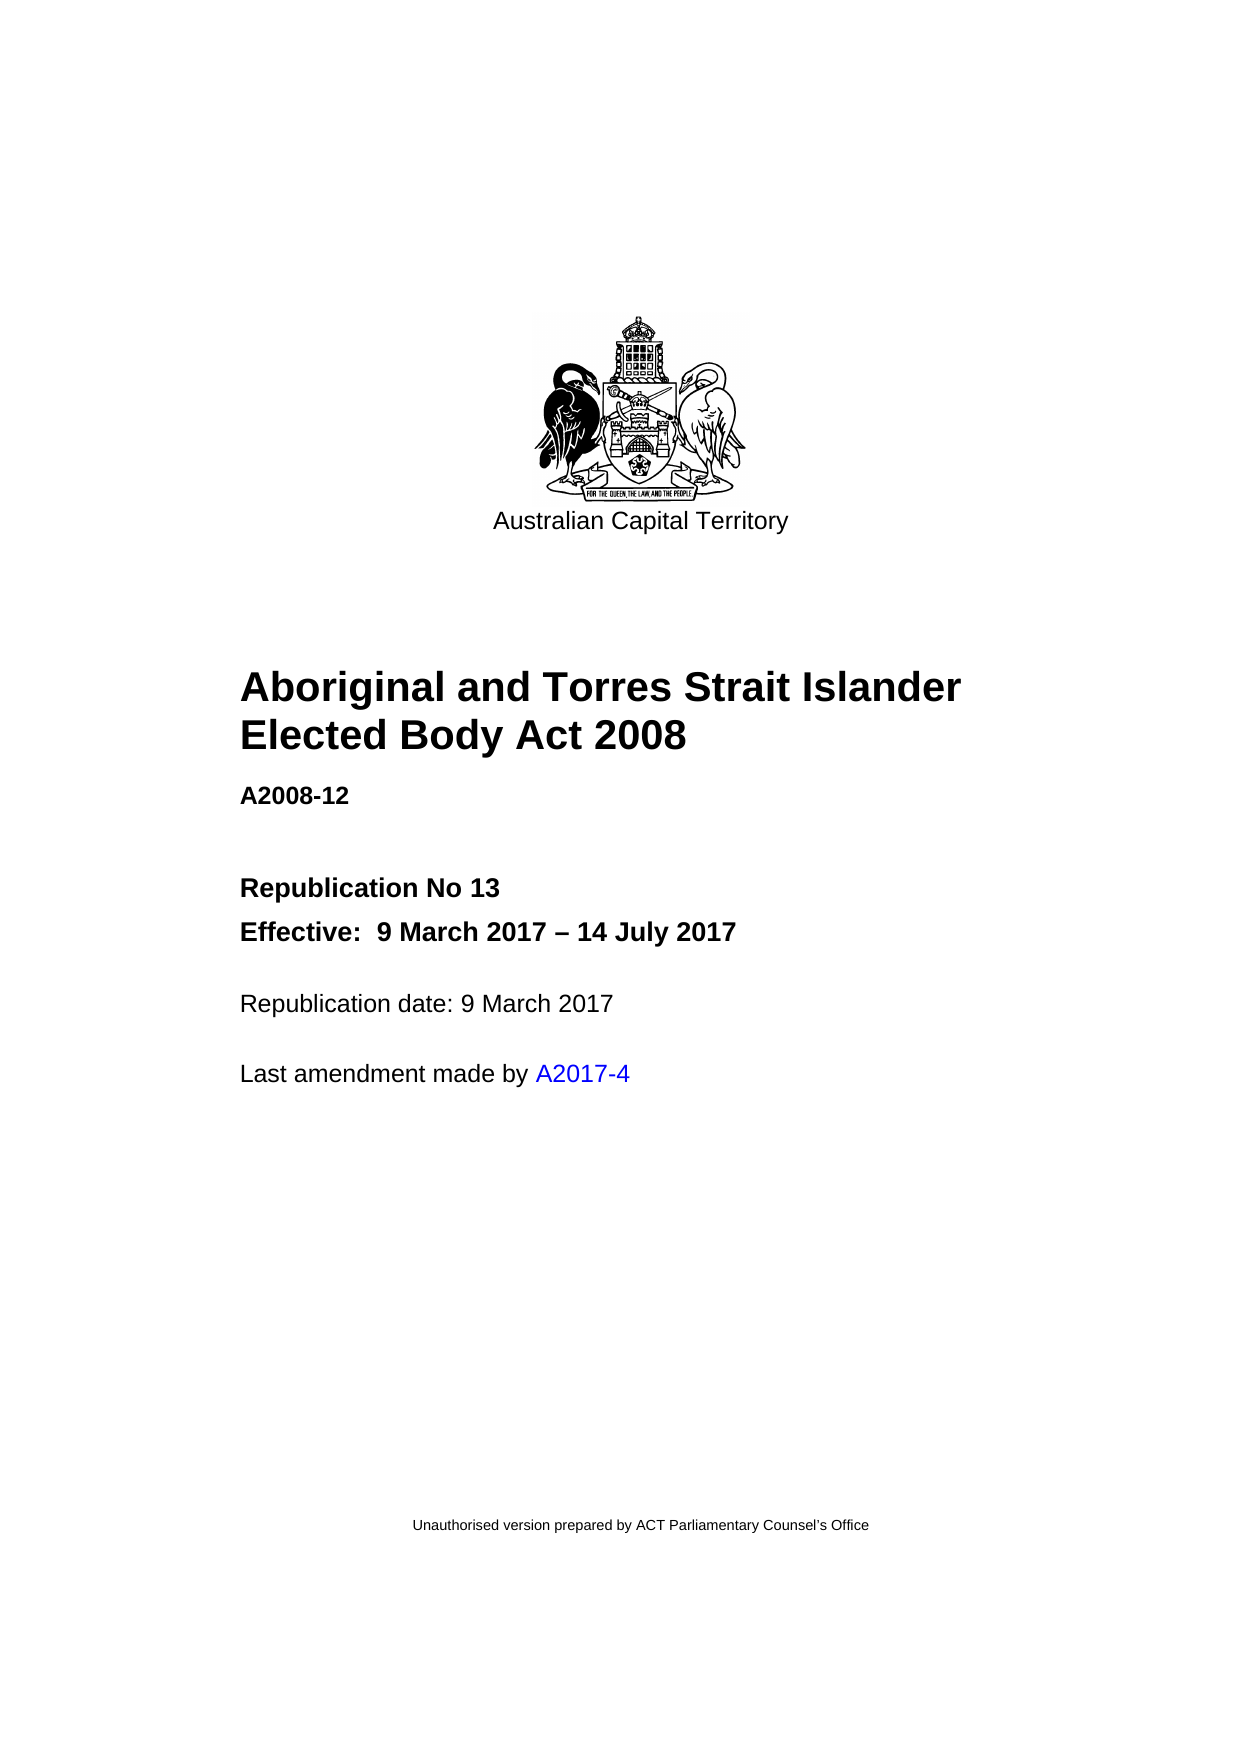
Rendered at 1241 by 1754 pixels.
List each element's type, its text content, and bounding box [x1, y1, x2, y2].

picture [531, 312, 751, 507]
text Australian Capital Territory [239, 506, 1042, 535]
text Republication No 13 [239, 872, 1042, 903]
text Republication date: 9 March 2017 [239, 989, 1042, 1017]
text Effective: 9 March 2017 – 14 July 2017 [239, 916, 1042, 947]
text Last amendment made by A2017-4 [239, 1059, 1042, 1088]
text A2008-12 [239, 781, 1042, 809]
text Aboriginal and Torres Strait Islander Elected Body Act 2008 [239, 662, 1042, 758]
